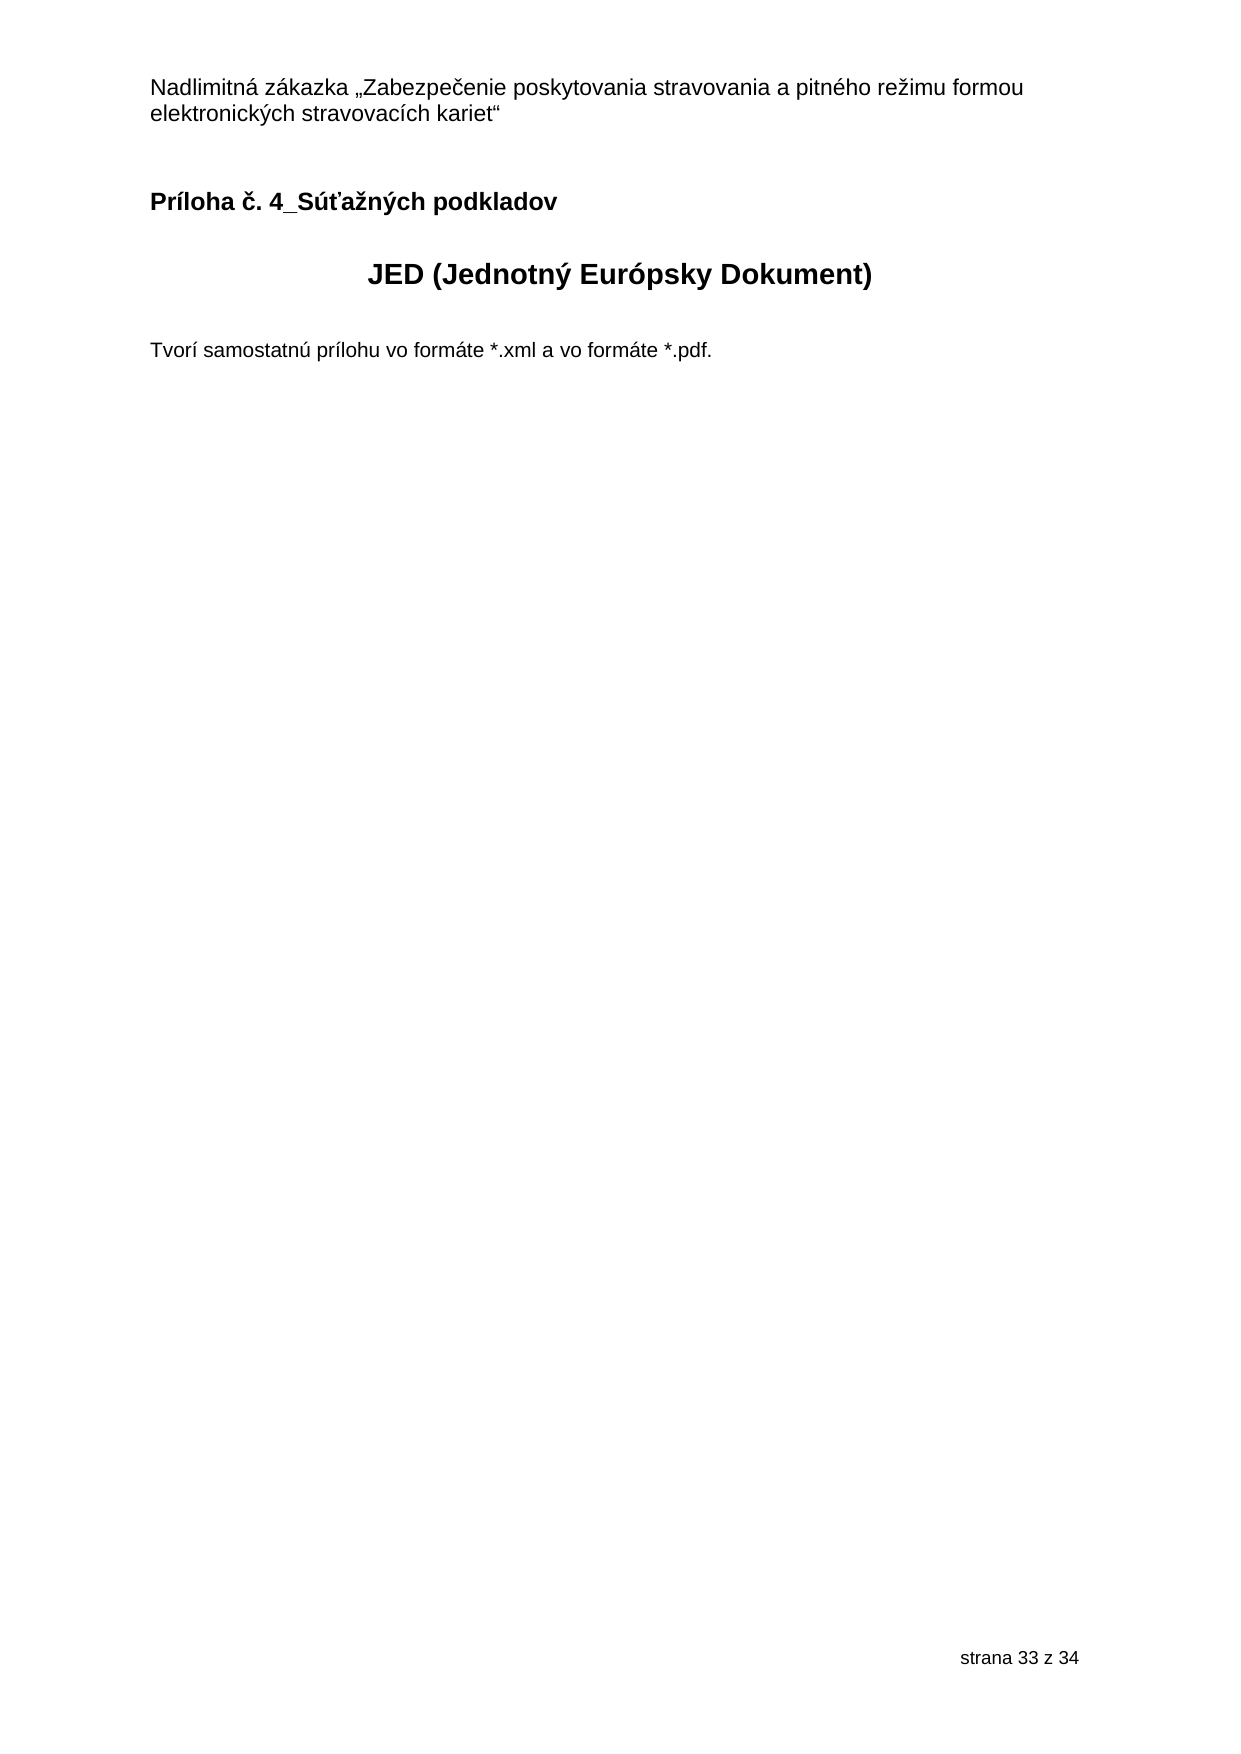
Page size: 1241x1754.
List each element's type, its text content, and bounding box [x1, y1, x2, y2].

subtitle Príloha č. 4_Súťažných podkladov [150, 187, 1090, 216]
text Tvorí samostatnú prílohu vo formáte *.xml a vo formáte *.pdf. [150, 338, 1090, 362]
text JED (Jednotný Európsky Dokument) [150, 257, 1090, 290]
